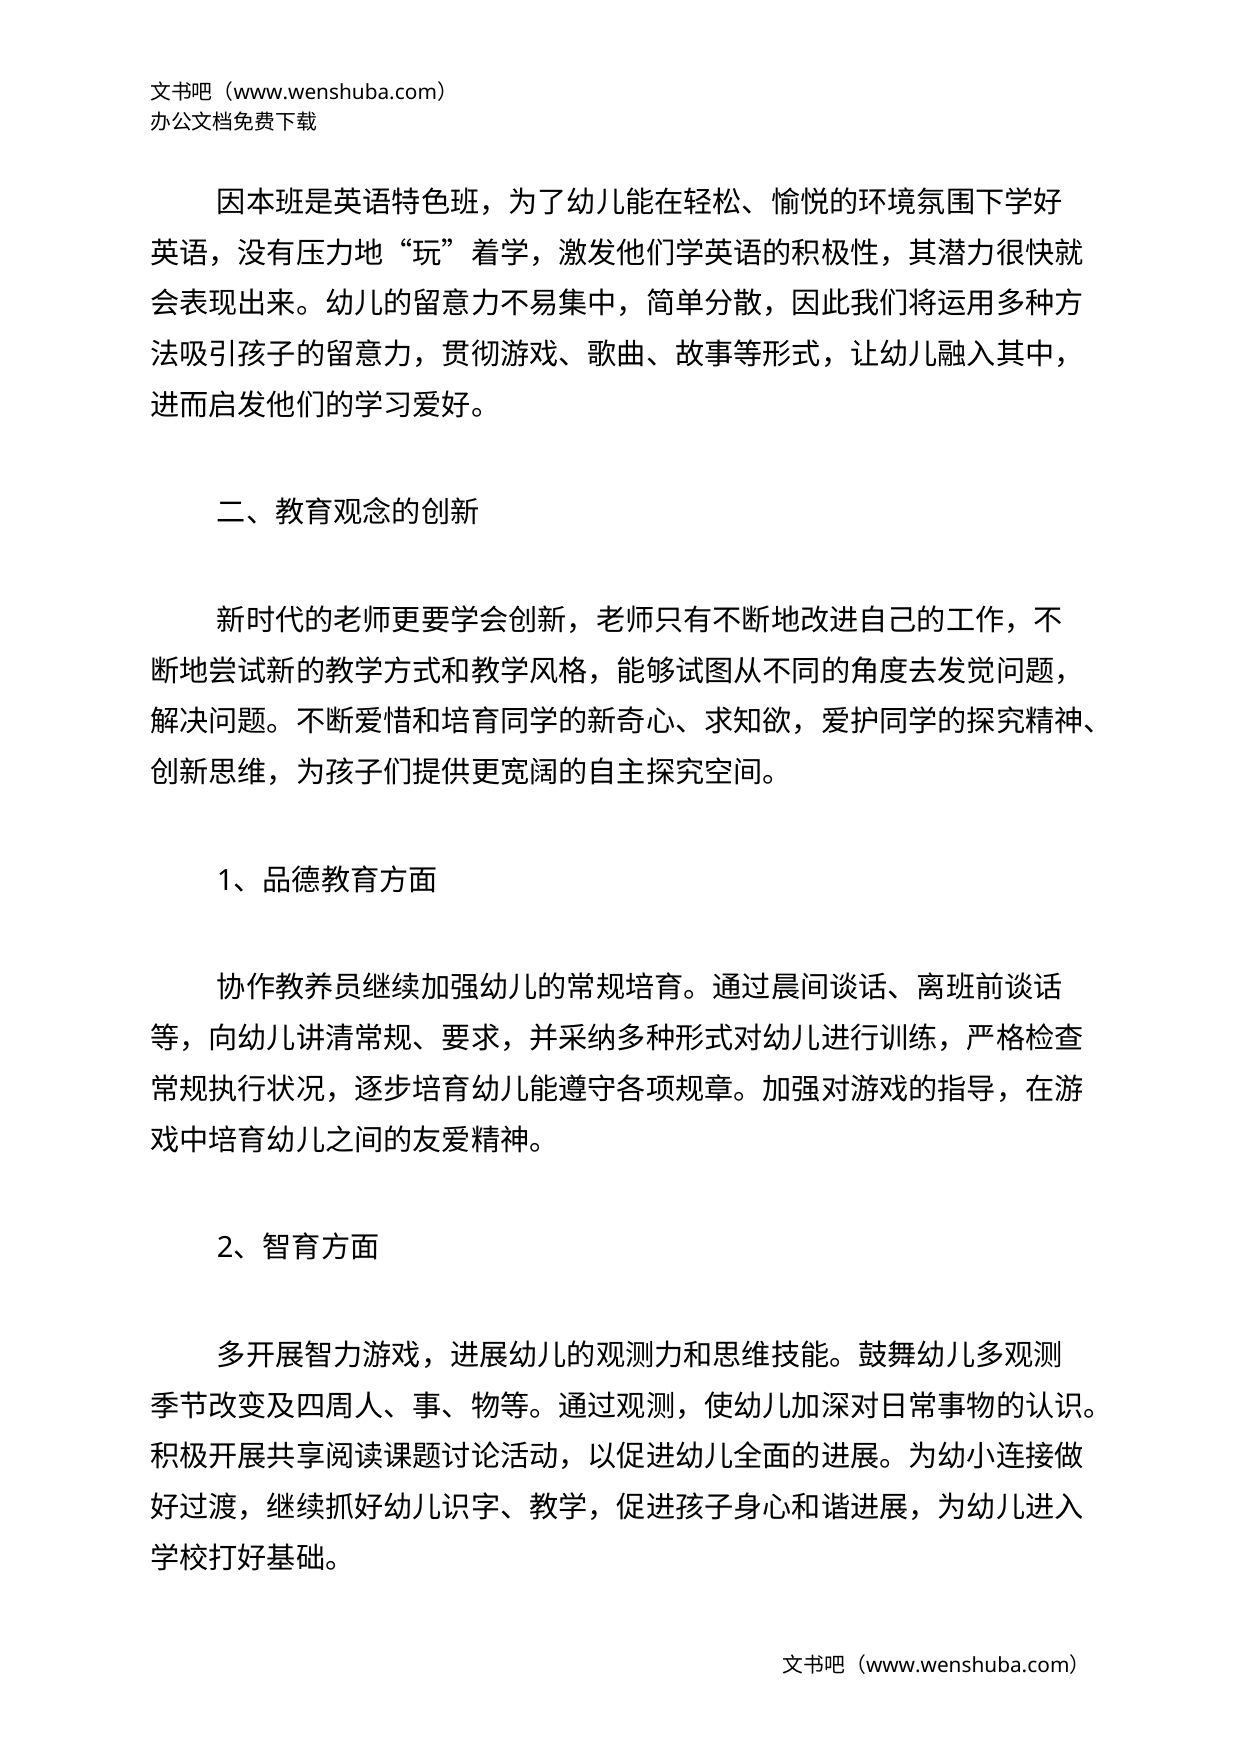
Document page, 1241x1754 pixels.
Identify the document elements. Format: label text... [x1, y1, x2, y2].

text 协作教养员继续加强幼儿的常规培育。通过晨间谈话、离班前谈话等，向幼儿讲清常规、要求，并采纳多种形式对幼儿进行训练，严格检查常规执行状况，逐步培育幼儿能遵守各项规章。加强对游戏的指导，在游戏中培育幼儿之间的友爱精神。 [150, 964, 1090, 1158]
text 多开展智力游戏，进展幼儿的观测力和思维技能。鼓舞幼儿多观测季节改变及四周人、事、物等。通过观测，使幼儿加深对日常事物的认识。积极开展共享阅读课题讨论活动，以促进幼儿全面的进展。为幼小连接做好过渡，继续抓好幼儿识字、教学，促进孩子身心和谐进展，为幼儿进入学校打好基础。 [150, 1332, 1090, 1577]
text 二、教育观念的创新 [150, 489, 1090, 531]
text 2、智育方面 [150, 1224, 1090, 1266]
text 因本班是英语特色班，为了幼儿能在轻松、愉悦的环境氛围下学好英语，没有压力地“玩”着学，激发他们学英语的积极性，其潜力很快就会表现出来。幼儿的留意力不易集中，简单分散，因此我们将运用多种方法吸引孩子的留意力，贯彻游戏、歌曲、故事等形式，让幼儿融入其中，进而启发他们的学习爱好。 [150, 178, 1090, 424]
text 1、品德教育方面 [150, 856, 1090, 899]
text 新时代的老师更要学会创新，老师只有不断地改进自己的工作，不断地尝试新的教学方式和教学风格，能够试图从不同的角度去发觉问题，解决问题。不断爱惜和培育同学的新奇心、求知欲，爱护同学的探究精神、创新思维，为孩子们提供更宽阔的自主探究空间。 [150, 597, 1090, 791]
